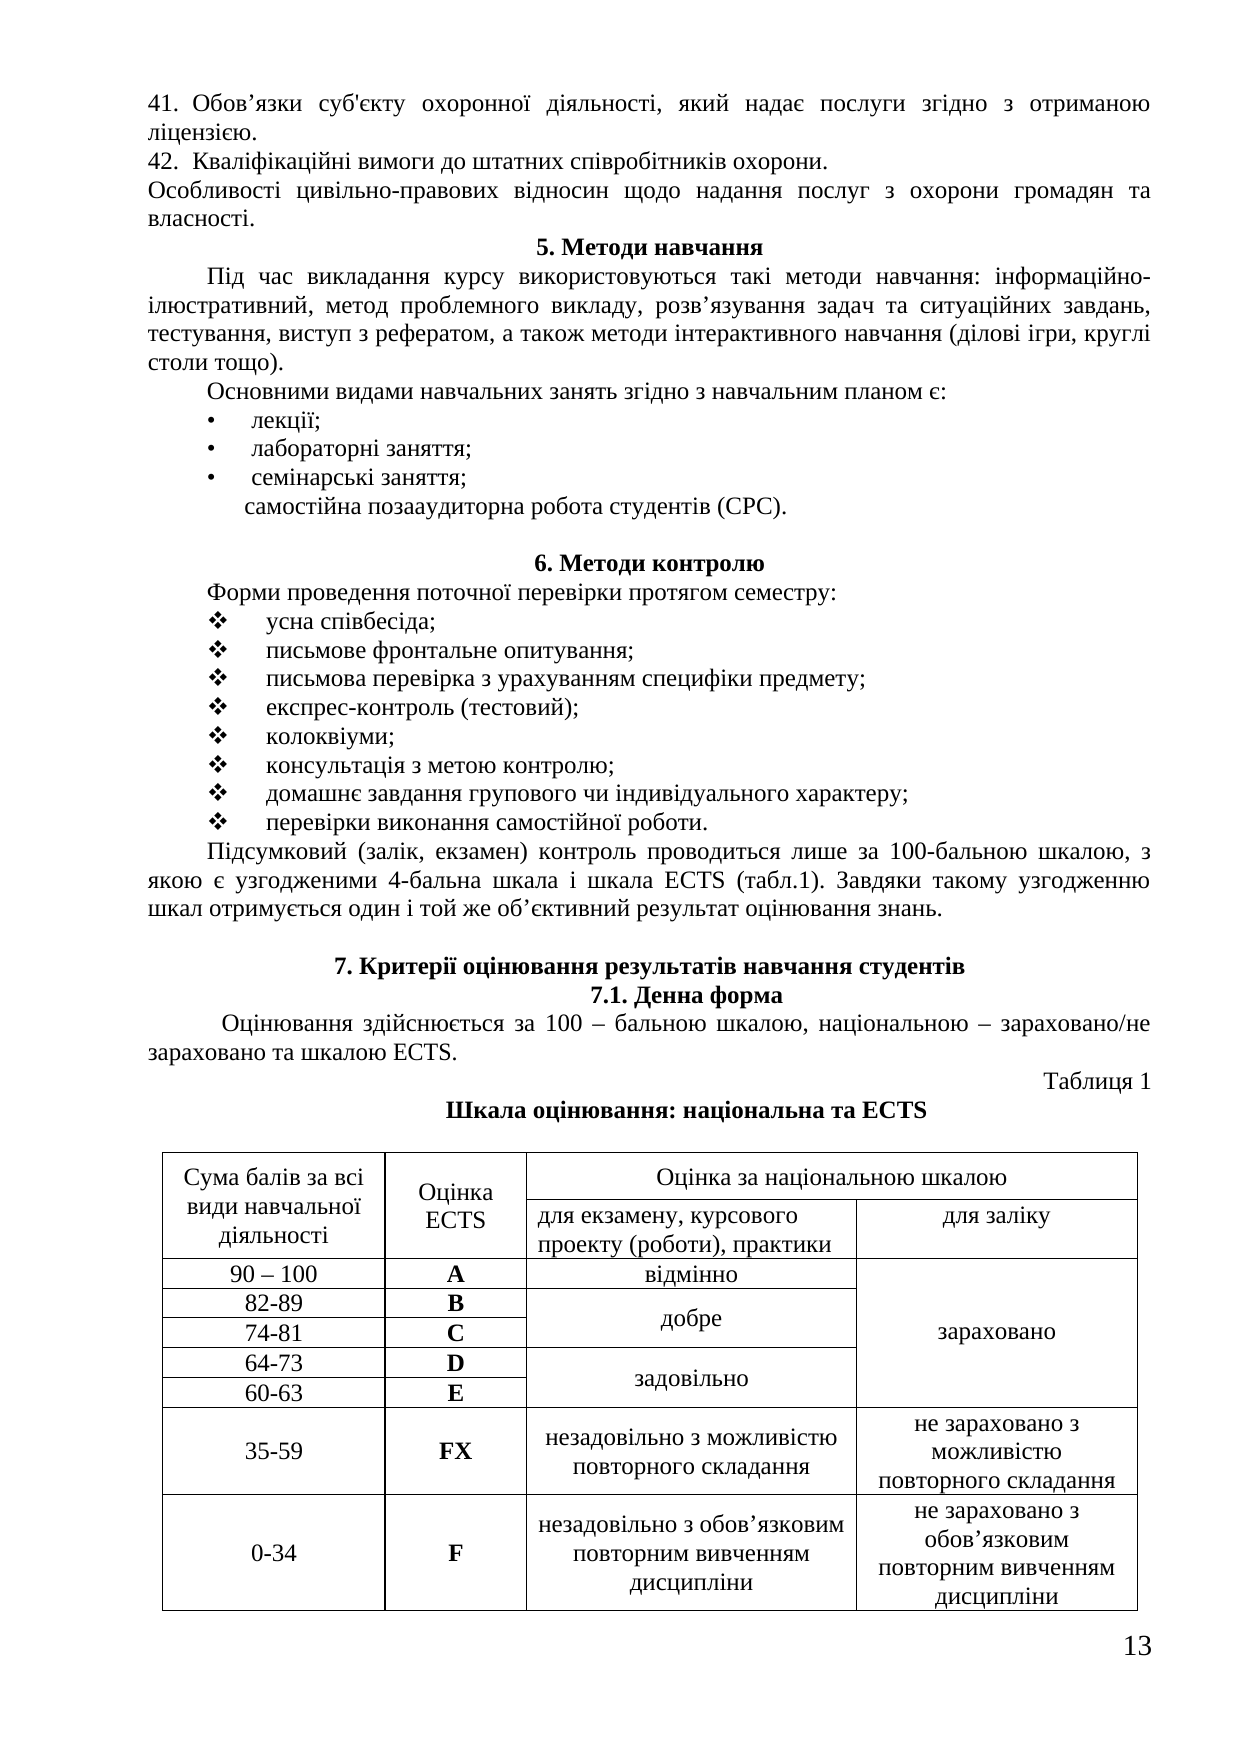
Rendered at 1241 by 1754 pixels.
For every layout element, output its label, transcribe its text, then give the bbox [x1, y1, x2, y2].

table_cell не зараховано з обов’язковим повторним вивченням дисципліни [857, 1495, 1137, 1610]
table_header Оцінка ECTS [386, 1153, 526, 1258]
text Під час викладання курсу використовуються такі методи навчання: інформаційно-ілюстративний, метод проблемного викладу, розв’язування задач та ситуаційних завдань, тестування, виступ з рефератом, а також методи інтерактивного навчання (ділові ігри, круглі столи тощо). [148, 261, 1152, 376]
table_cell F [386, 1495, 526, 1610]
list перевірки виконання самостійної роботи. [148, 807, 1152, 836]
table_cell задовільно [527, 1348, 856, 1407]
text Основними видами навчальних занять згідно з навчальним планом є: [148, 376, 1152, 405]
table_cell А [386, 1259, 526, 1287]
list письмова перевірка з урахуванням специфіки предмету; [148, 663, 1152, 692]
list лекції; [148, 405, 1152, 433]
table_cell Е [386, 1378, 526, 1407]
table_cell С [386, 1318, 526, 1347]
table_cell незадовільно з обов’язковим повторним вивченням дисципліни [527, 1495, 856, 1610]
table_cell 64-73 [163, 1348, 384, 1377]
list письмове фронтальне опитування; [148, 635, 1152, 663]
table_cell 82-89 [163, 1289, 384, 1317]
list семінарські заняття; [148, 462, 1152, 491]
table_cell 60-63 [163, 1378, 384, 1407]
list лабораторні заняття; [148, 433, 1152, 462]
list експрес-контроль (тестовий); [148, 692, 1152, 721]
text Оцінювання здійснюється за 100 – бальною шкалою, національною – зараховано/не зараховано та шкалою ЕCTS. [148, 1008, 1152, 1066]
list Обов’язки суб'єкту охоронної діяльності, який надає послуги згідно з отриманою ліцензією. [148, 88, 1152, 146]
table_cell 0-34 [163, 1495, 384, 1610]
text Підсумковий (залік, екзамен) контроль проводиться лише за 100-бальною шкалою, з якою є узгодженими 4-бальна шкала і шкала ECTS (табл.1). Завдяки такому узгодженню шкал отримується один і той же об’єктивний результат оцінювання знань. [148, 836, 1152, 922]
table_header Сума балів за всі види навчальної діяльності [163, 1153, 384, 1258]
table_cell FX [386, 1408, 526, 1494]
list колоквіуми; [148, 721, 1152, 750]
table_cell D [386, 1348, 526, 1377]
table_cell 90 – 100 [163, 1259, 384, 1287]
table_cell відмінно [527, 1259, 856, 1287]
text 7. Критерії оцінювання результатів навчання студентів [148, 951, 1152, 980]
table_cell зараховано [857, 1259, 1137, 1407]
text Форми проведення поточної перевірки протягом семестру: [148, 577, 1152, 606]
text самостійна позааудиторна робота студентів (СРС). [185, 491, 1152, 520]
list домашнє завдання групового чи індивідуального характеру; [148, 778, 1152, 807]
text Шкала оцінювання: національна та ECTS [148, 1095, 1152, 1123]
text Особливості цивільно-правових відносин щодо надання послуг з охорони громадян та власності. [148, 175, 1152, 232]
text Таблиця 1 [148, 1066, 1152, 1095]
table_header Оцінка за національною шкалою [527, 1153, 1137, 1199]
table_cell для екзамену, курсового проекту (роботи), практики [527, 1200, 856, 1258]
text 7.1. Денна форма [148, 980, 1152, 1008]
list консультація з метою контролю; [148, 750, 1152, 778]
table_cell не зараховано з можливістю повторного складання [857, 1408, 1137, 1494]
text 5. Методи навчання [148, 232, 1152, 261]
table_cell 74-81 [163, 1318, 384, 1347]
table_cell незадовільно з можливістю повторного складання [527, 1408, 856, 1494]
table_cell В [386, 1289, 526, 1317]
list усна співбесіда; [148, 606, 1152, 635]
list Кваліфікаційні вимоги до штатних співробітників охорони. [148, 146, 1152, 175]
table_cell для заліку [857, 1200, 1137, 1258]
table_cell 35-59 [163, 1408, 384, 1494]
text 6. Методи контролю [148, 548, 1152, 577]
table_cell добре [527, 1289, 856, 1347]
